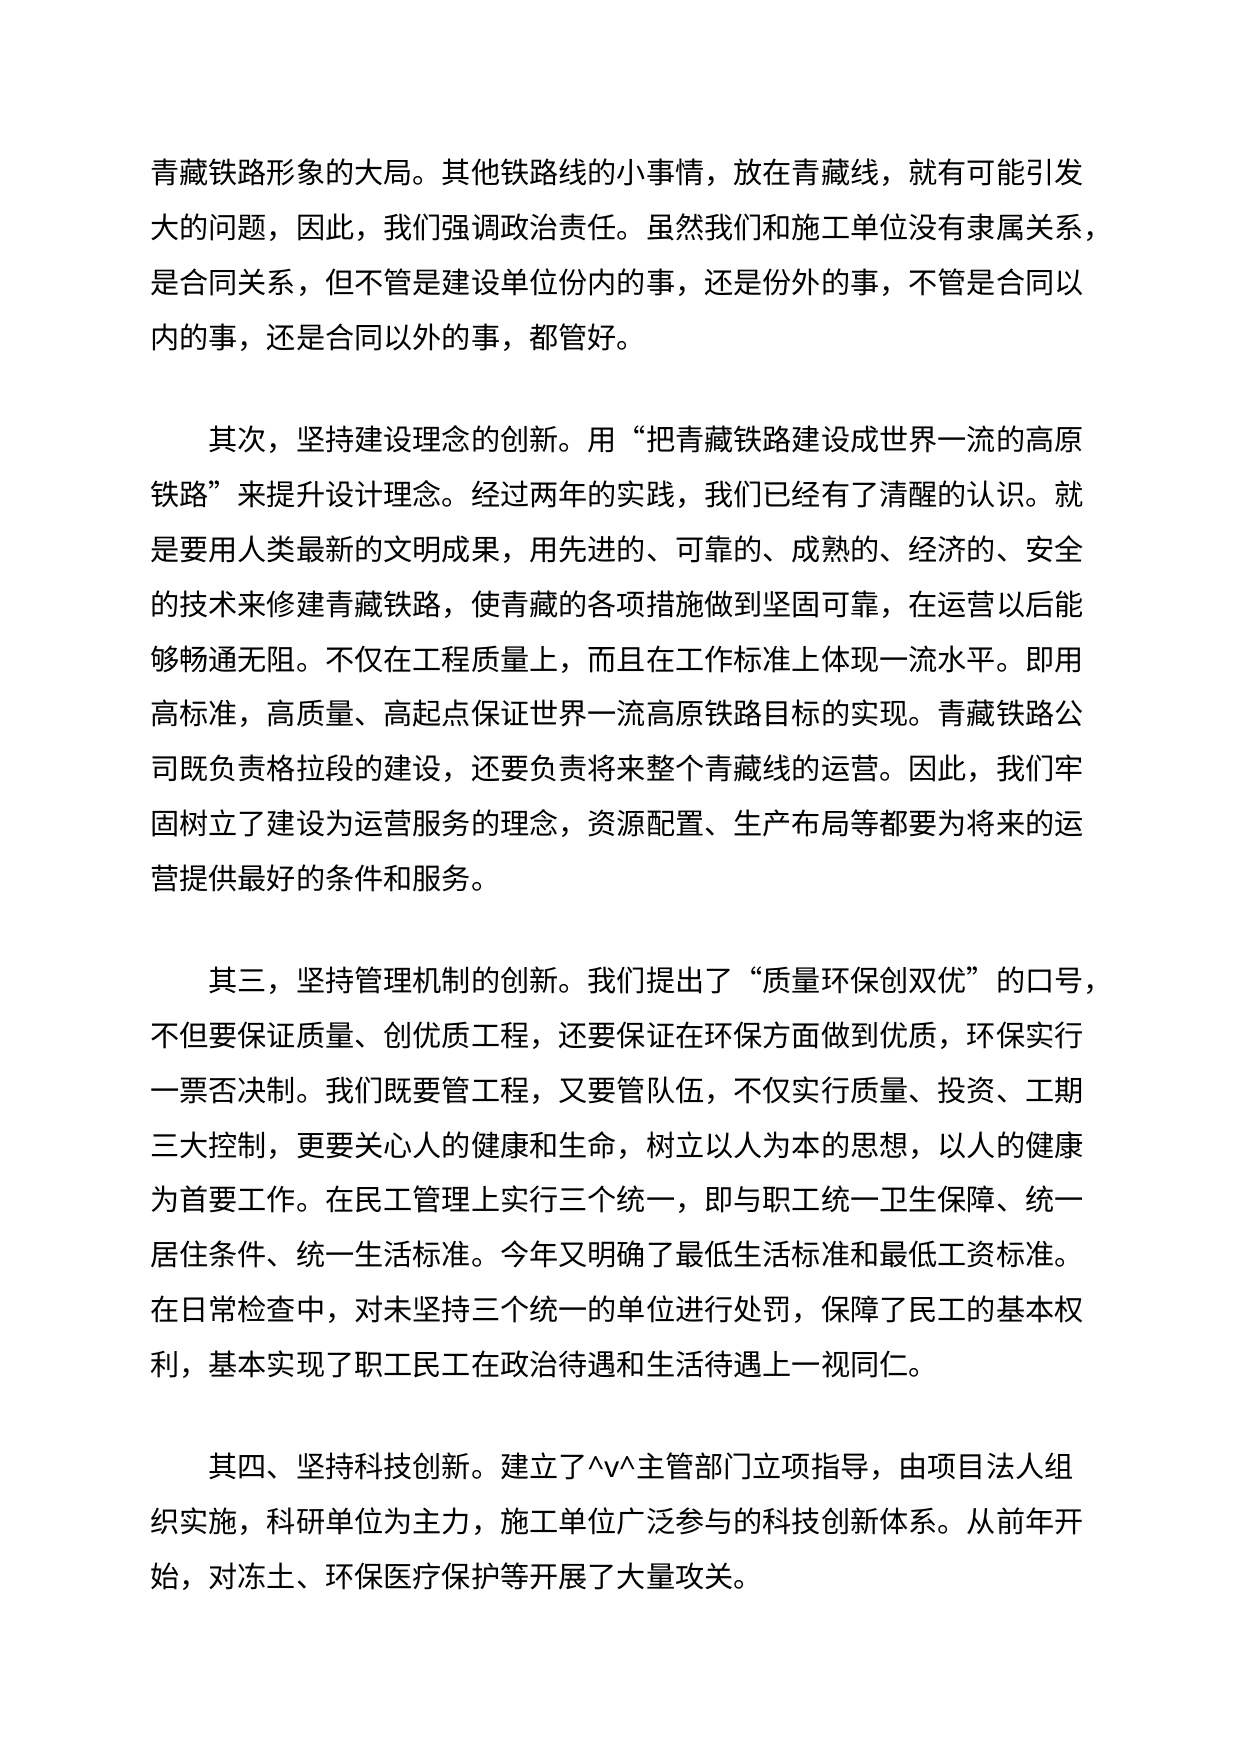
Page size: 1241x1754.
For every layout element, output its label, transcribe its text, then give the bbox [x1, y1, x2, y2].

text 其四、坚持科技创新。建立了^v^主管部门立项指导，由项目法人组织实施，科研单位为主力，施工单位广泛参与的科技创新体系。从前年开始，对冻土、环保医疗保护等开展了大量攻关。 [150, 1443, 1090, 1596]
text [150, 150, 1090, 357]
text 其三，坚持管理机制的创新。我们提出了“质量环保创双优”的口号，不但要保证质量、创优质工程，还要保证在环保方面做到优质，环保实行一票否决制。我们既要管工程，又要管队伍，不仅实行质量、投资、工期三大控制，更要关心人的健康和生命，树立以人为本的思想，以人的健康为首要工作。在民工管理上实行三个统一，即与职工统一卫生保障、统一居住条件、统一生活标准。今年又明确了最低生活标准和最低工资标准。在日常检查中，对未坚持三个统一的单位进行处罚，保障了民工的基本权利，基本实现了职工民工在政治待遇和生活待遇上一视同仁。 [150, 957, 1090, 1384]
text 其次，坚持建设理念的创新。用“把青藏铁路建设成世界一流的高原铁路”来提升设计理念。经过两年的实践，我们已经有了清醒的认识。就是要用人类最新的文明成果，用先进的、可靠的、成熟的、经济的、安全的技术来修建青藏铁路，使青藏的各项措施做到坚固可靠，在运营以后能够畅通无阻。不仅在工程质量上，而且在工作标准上体现一流水平。即用高标准，高质量、高起点保证世界一流高原铁路目标的实现。青藏铁路公司既负责格拉段的建设，还要负责将来整个青藏线的运营。因此，我们牢固树立了建设为运营服务的理念，资源配置、生产布局等都要为将来的运营提供最好的条件和服务。 [150, 416, 1090, 898]
